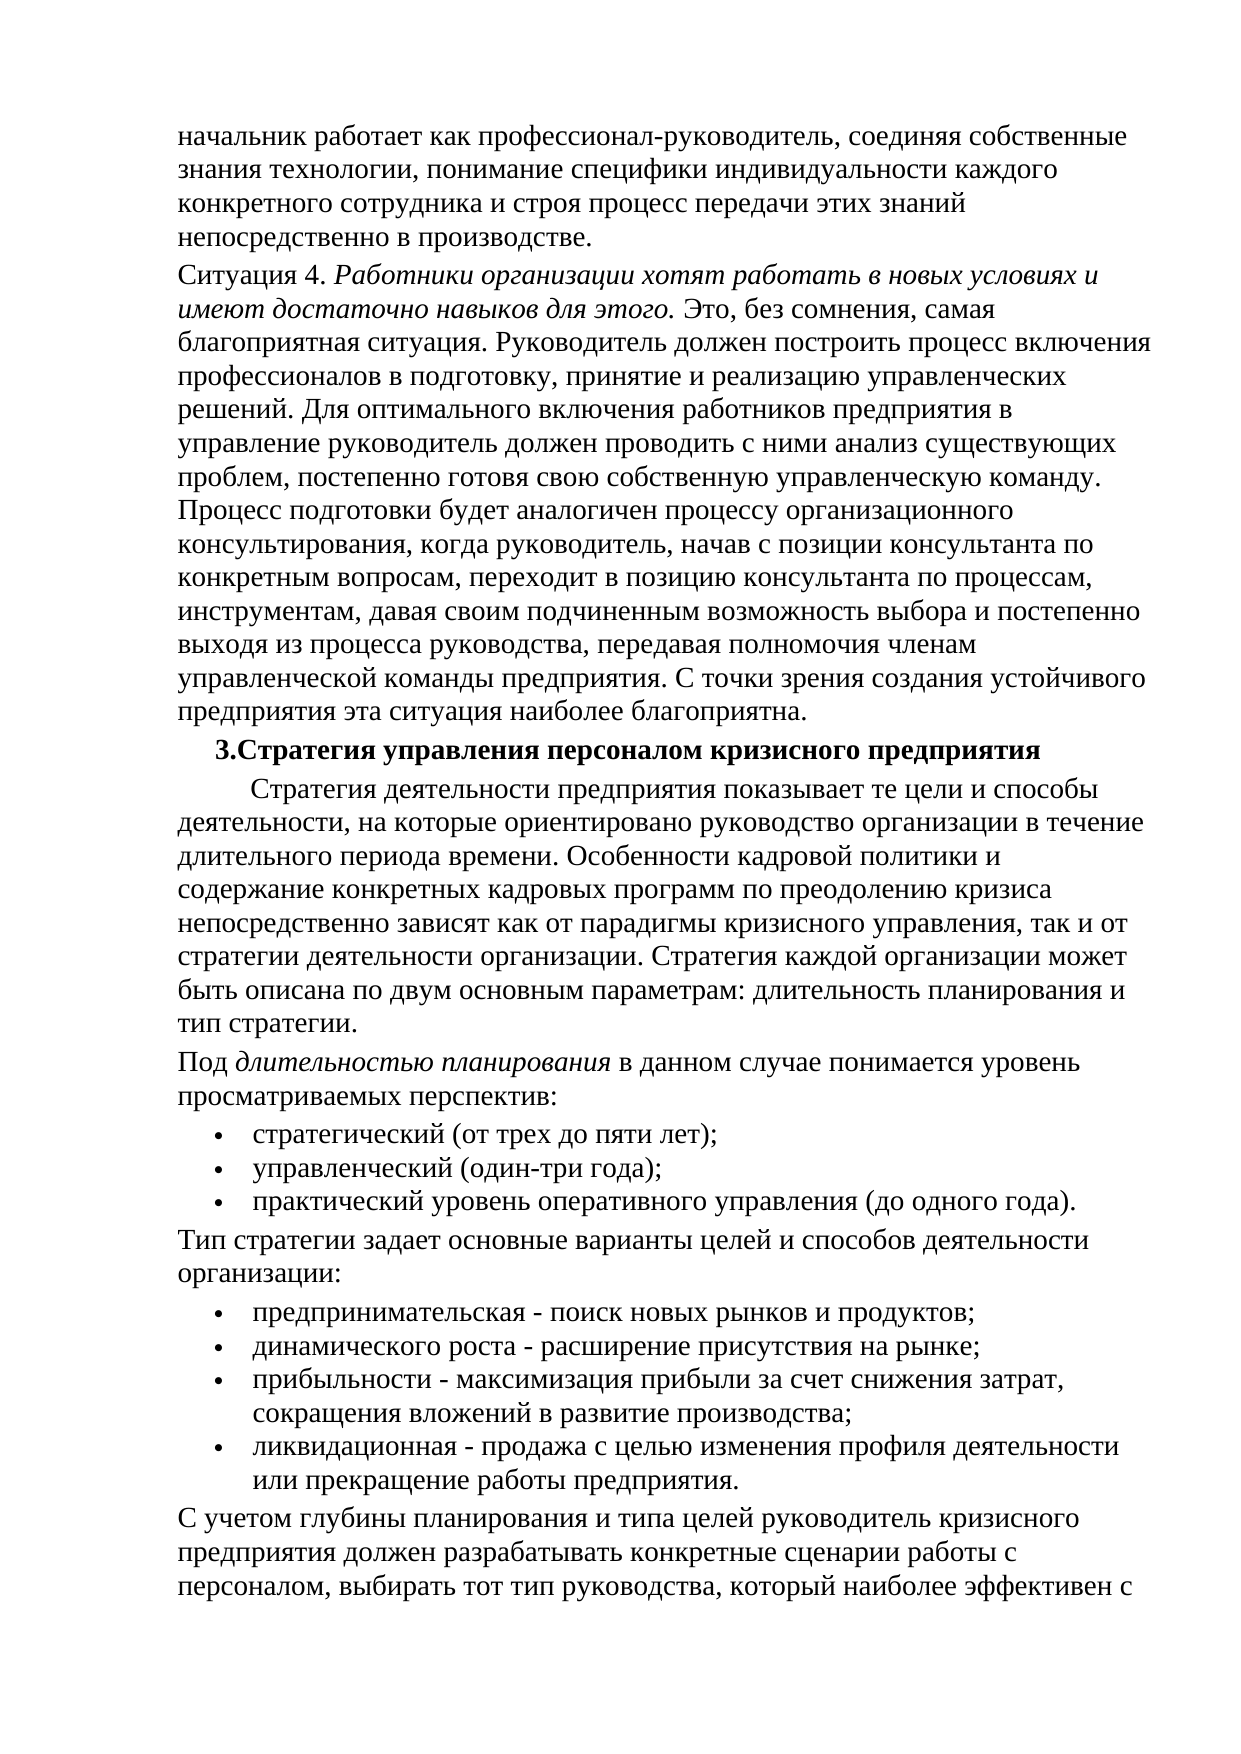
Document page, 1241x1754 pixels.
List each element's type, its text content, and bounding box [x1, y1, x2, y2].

list динамического роста - расширение присутствия на рынке; [215, 1328, 1152, 1361]
list предпринимательская - поиск новых рынков и продуктов; [215, 1294, 1152, 1328]
list практический уровень оперативного управления (до одного года). [215, 1183, 1152, 1217]
text Стратегия деятельности предприятия показывает те цели и способы деятельности, на которые ориентировано руководство организации в течение длительного периода времени. Особенности кадровой политики и содержание конкретных кадровых программ по преодолению кризиса непосредственно зависят как от парадигмы кризисного управления, так и от стратегии деятельности организации. Стратегия каждой организации может быть описана по двум основным параметрам: длительность планирования и тип стратегии. [177, 771, 1152, 1039]
list прибыльности - максимизация прибыли за счет снижения затрат, сокращения вложений в развитие производства; [215, 1361, 1152, 1428]
list стратегический (от трех до пяти лет); [215, 1116, 1152, 1150]
text Тип стратегии задает основные варианты целей и способов деятельности организации: [177, 1222, 1152, 1289]
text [177, 1501, 1152, 1601]
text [177, 118, 1152, 252]
list управленческий (один-три года); [215, 1150, 1152, 1183]
text 3.Стратегия управления персоналом кризисного предприятия [215, 732, 1152, 766]
text Под длительностью планирования в данном случае понимается уровень просматриваемых перспектив: [177, 1044, 1152, 1111]
text Ситуация 4. Работники организации хотят работать в новых условиях и имеют достаточно навыков для этого. Это, без сомнения, самая благоприятная ситуация. Руководитель должен построить процесс включения профессионалов в подготовку, принятие и реализацию управленческих решений. Для оптимального включения работников предприятия в управление руководитель должен проводить с ними анализ существующих проблем, постепенно готовя свою собственную управленческую команду. Процесс подготовки будет аналогичен процессу организационного консультирования, когда руководитель, начав с позиции консультанта по конкретным вопросам, переходит в позицию консультанта по процессам, инструментам, давая своим подчиненным возможность выбора и постепенно выходя из процесса руководства, передавая полномочия членам управленческой команды предприятия. С точки зрения создания устойчивого предприятия эта ситуация наиболее благоприятна. [177, 257, 1152, 727]
list ликвидационная - продажа с целью изменения профиля деятельности или прекращение работы предприятия. [215, 1428, 1152, 1496]
